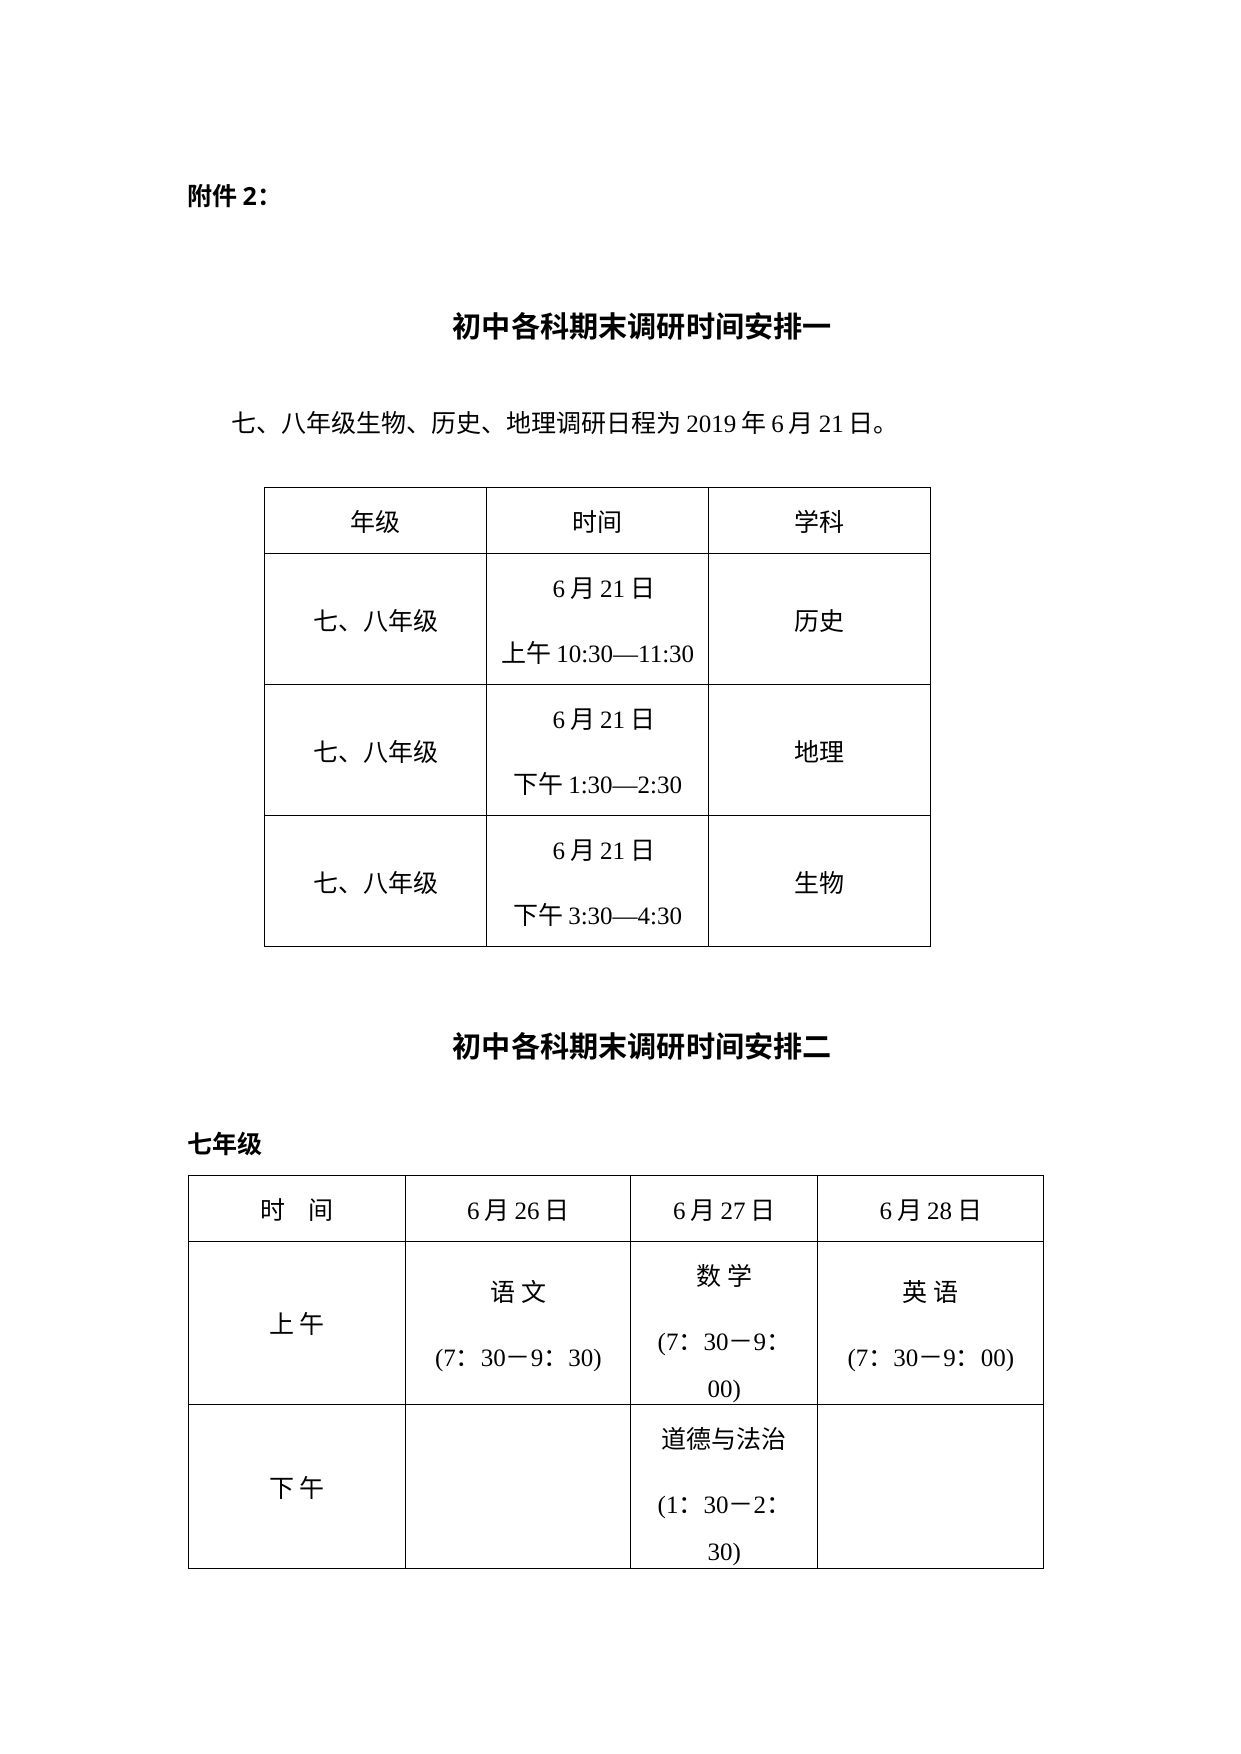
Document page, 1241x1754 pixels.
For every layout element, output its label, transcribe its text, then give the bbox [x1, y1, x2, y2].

table_cell 道德与法治 (1：30－2：30) [631, 1405, 817, 1568]
table_cell 七、八年级 [265, 685, 486, 815]
text 初中各科期末调研时间安排二 [187, 1012, 1053, 1077]
table_header 学科 [709, 488, 930, 553]
table_cell 七、八年级 [265, 816, 486, 946]
table_cell [406, 1405, 630, 1568]
text 初中各科期末调研时间安排一 [187, 292, 1053, 357]
table_header [631, 1176, 817, 1241]
text 七年级 [187, 1110, 1053, 1175]
table_header 年级 [265, 488, 486, 553]
text 附件2： [187, 162, 1053, 227]
table_cell 七、八年级 [265, 554, 486, 684]
table_cell [818, 1405, 1043, 1568]
table_cell 6月21日 下午1:30—2:30 [487, 685, 708, 815]
table_cell 英 语 (7：30－9：00) [818, 1242, 1043, 1404]
table_header 时间 [487, 488, 708, 553]
table_cell 生物 [709, 816, 930, 946]
table_header 时 间 [189, 1176, 405, 1241]
table_cell 地理 [709, 685, 930, 815]
table_header [818, 1176, 1043, 1241]
table_header [406, 1176, 630, 1241]
table_cell 历史 [709, 554, 930, 684]
table_cell 语 文 (7：30－9：30) [406, 1242, 630, 1404]
table_cell 数 学 (7：30－9：00) [631, 1242, 817, 1404]
table_cell 6月21日 下午3:30—4:30 [487, 816, 708, 946]
table_cell 6月21日 上午10:30—11:30 [487, 554, 708, 684]
text 七、八年级生物、历史、地理调研日程为。 [187, 389, 1053, 454]
table_cell 下 午 [189, 1405, 405, 1568]
table_cell 上 午 [189, 1242, 405, 1404]
